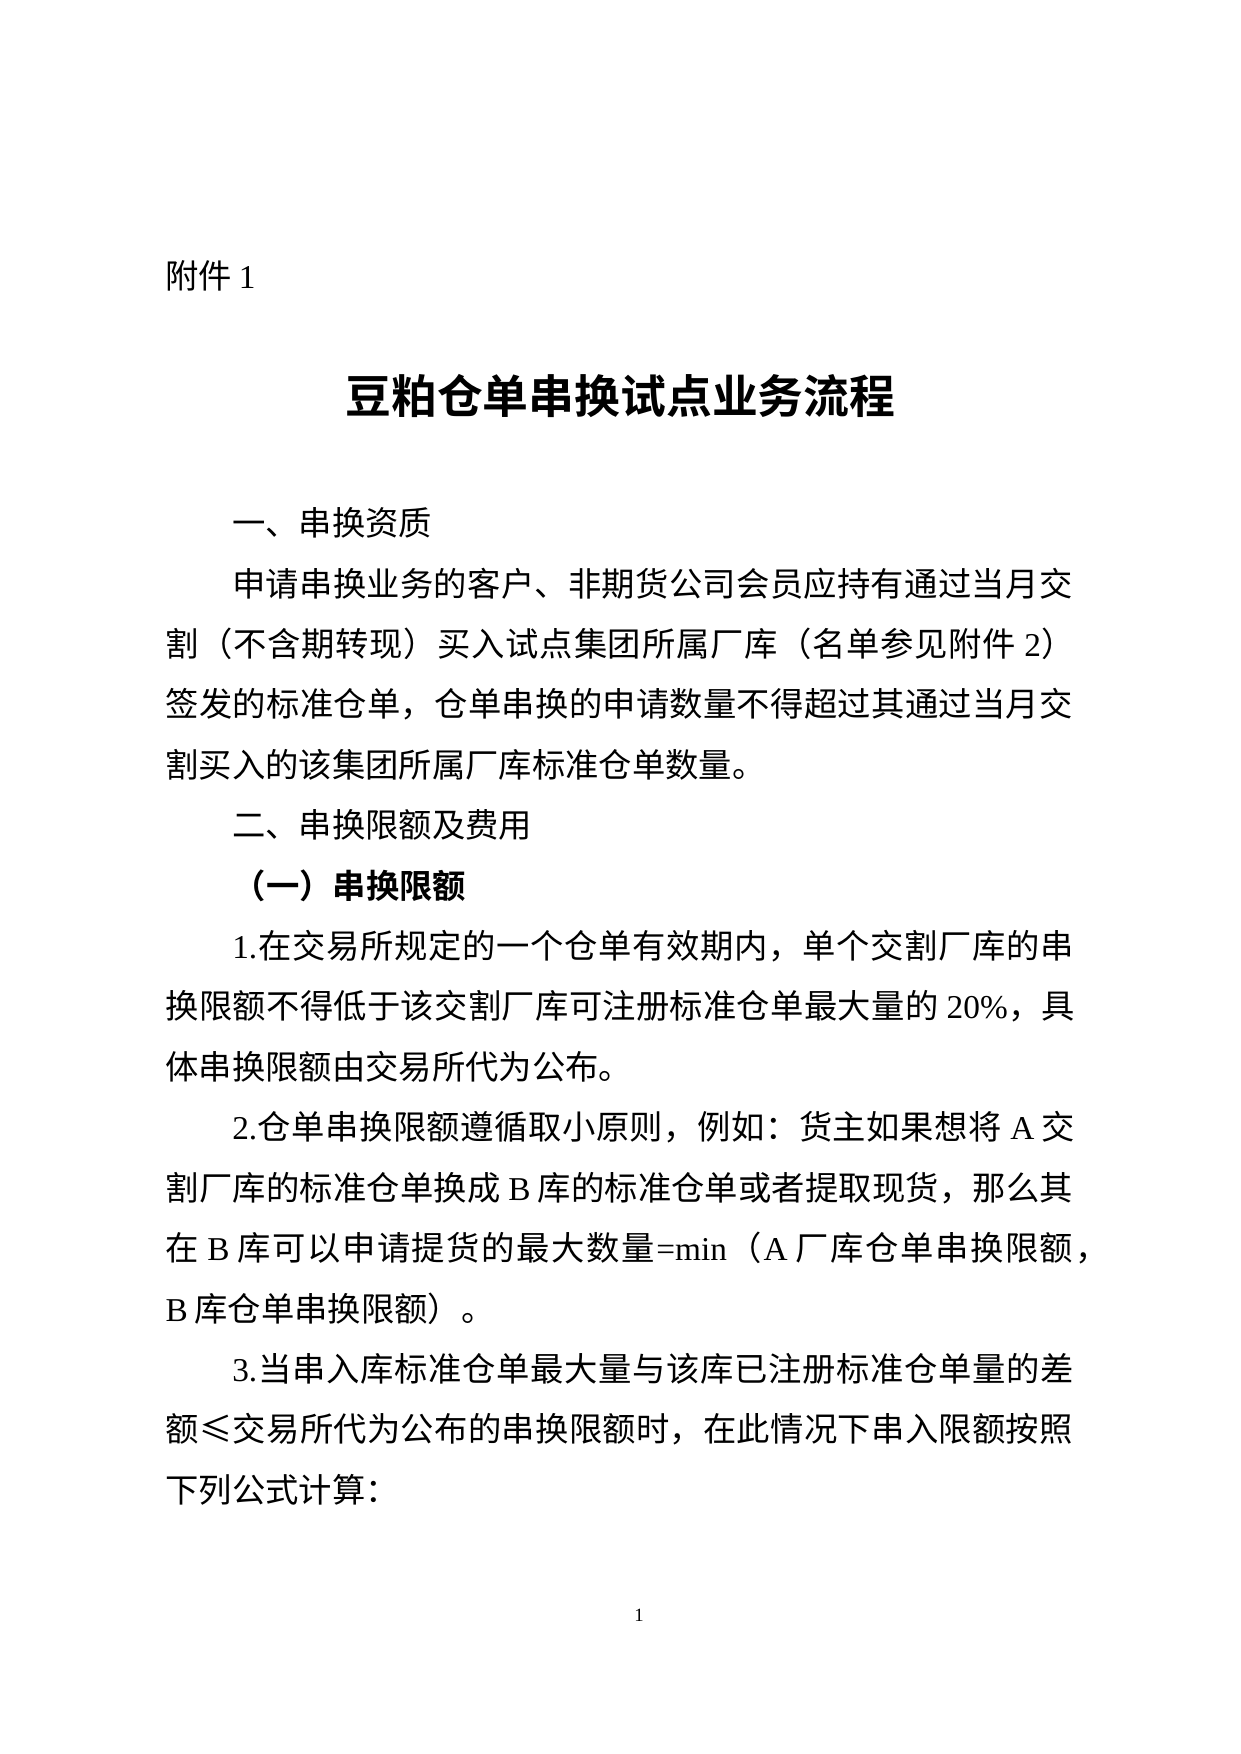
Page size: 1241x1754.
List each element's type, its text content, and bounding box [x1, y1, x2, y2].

text 一、串换资质 [165, 487, 1075, 548]
text 1.在交易所规定的一个仓单有效期内，单个交割厂库的串换限额不得低于该交割厂库可注册标准仓单最大量的20%，具体串换限额由交易所代为公布。 [165, 910, 1075, 1091]
text 申请串换业务的客户、非期货公司会员应持有通过当月交割（不含期转现）买入试点集团所属厂库（名单参见附件2）签发的标准仓单，仓单串换的申请数量不得超过其通过当月交割买入的该集团所属厂库标准仓单数量。 [165, 548, 1075, 789]
text 2.仓单串换限额遵循取小原则，例如：货主如果想将A交割厂库的标准仓单换成B库的标准仓单或者提取现货，那么其在B库可以申请提货的最大数量=min（A厂库仓单串换限额，B库仓单串换限额）。 [165, 1091, 1075, 1333]
text （一）串换限额 [165, 850, 1075, 910]
text 豆粕仓单串换试点业务流程 [165, 361, 1075, 427]
text 3.当串入库标准仓单最大量与该库已注册标准仓单量的差额≤交易所代为公布的串换限额时，在此情况下串入限额按照下列公式计算： [165, 1333, 1075, 1514]
text 附件1 [165, 240, 1075, 300]
text 二、串换限额及费用 [165, 789, 1075, 850]
